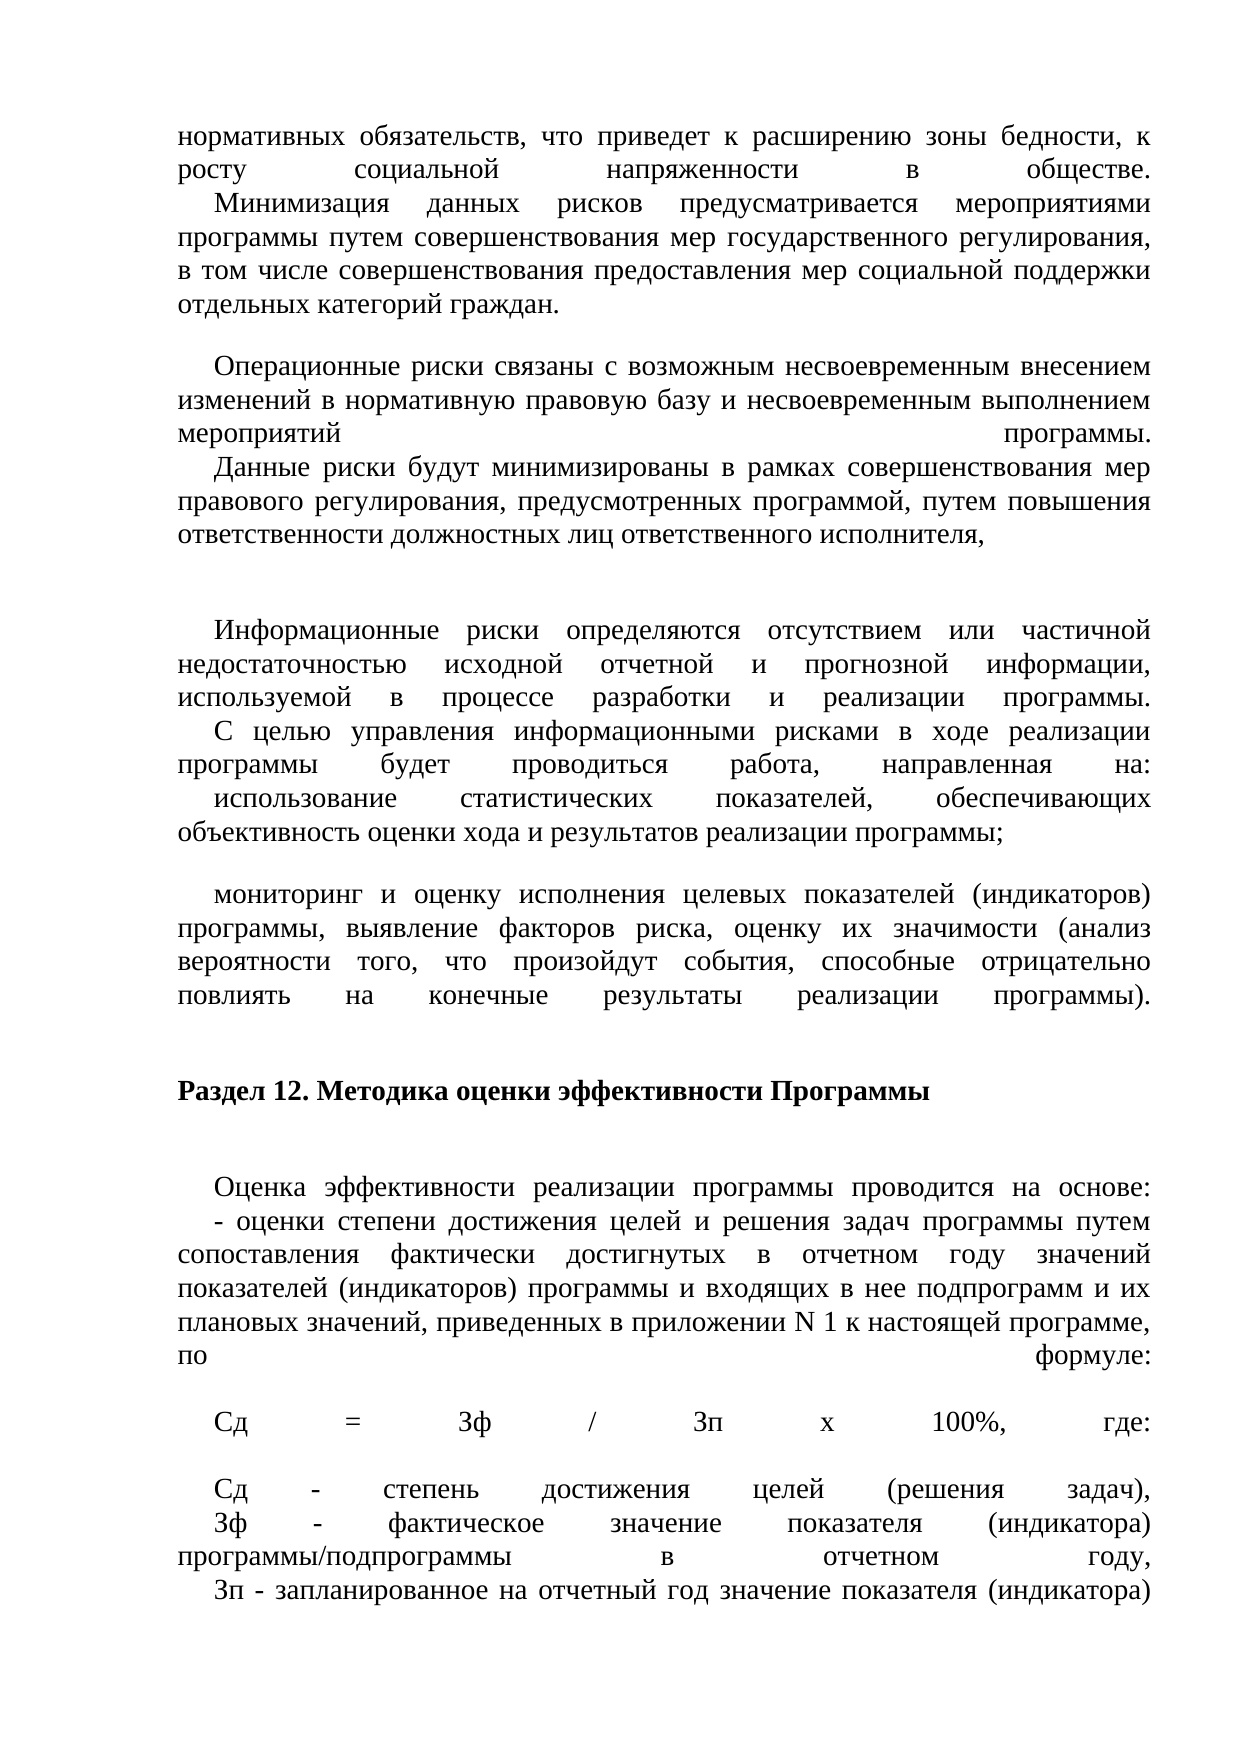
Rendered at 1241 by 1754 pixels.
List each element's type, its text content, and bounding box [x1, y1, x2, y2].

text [177, 1136, 1152, 1606]
text Информационные риски определяются отсутствием или частичной недостаточностью исходной отчетной и прогнозной информации, используемой в процессе разработки и реализации программы. С целью управления информационными рисками в ходе реализации программы будет проводиться работа, направленная на: использование статистических показателей, обеспечивающих объективность оценки хода и результатов реализации программы; [177, 579, 1152, 847]
text Операционные риски связаны с возможным несвоевременным внесением изменений в нормативную правовую базу и несвоевременным выполнением мероприятий программы. Данные риски будут минимизированы в рамках совершенствования мер правового регулирования, предусмотренных программой, путем повышения ответственности должностных лиц ответственного исполнителя, [177, 348, 1152, 550]
text Раздел 12. Методика оценки эффективности Программы [177, 1073, 1152, 1107]
text мониторинг и оценку исполнения целевых показателей (индикаторов) программы, выявление факторов риска, оценку их значимости (анализ вероятности того, что произойдут события, способные отрицательно повлиять на конечные результаты реализации программы). [177, 876, 1152, 1044]
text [177, 118, 1152, 319]
